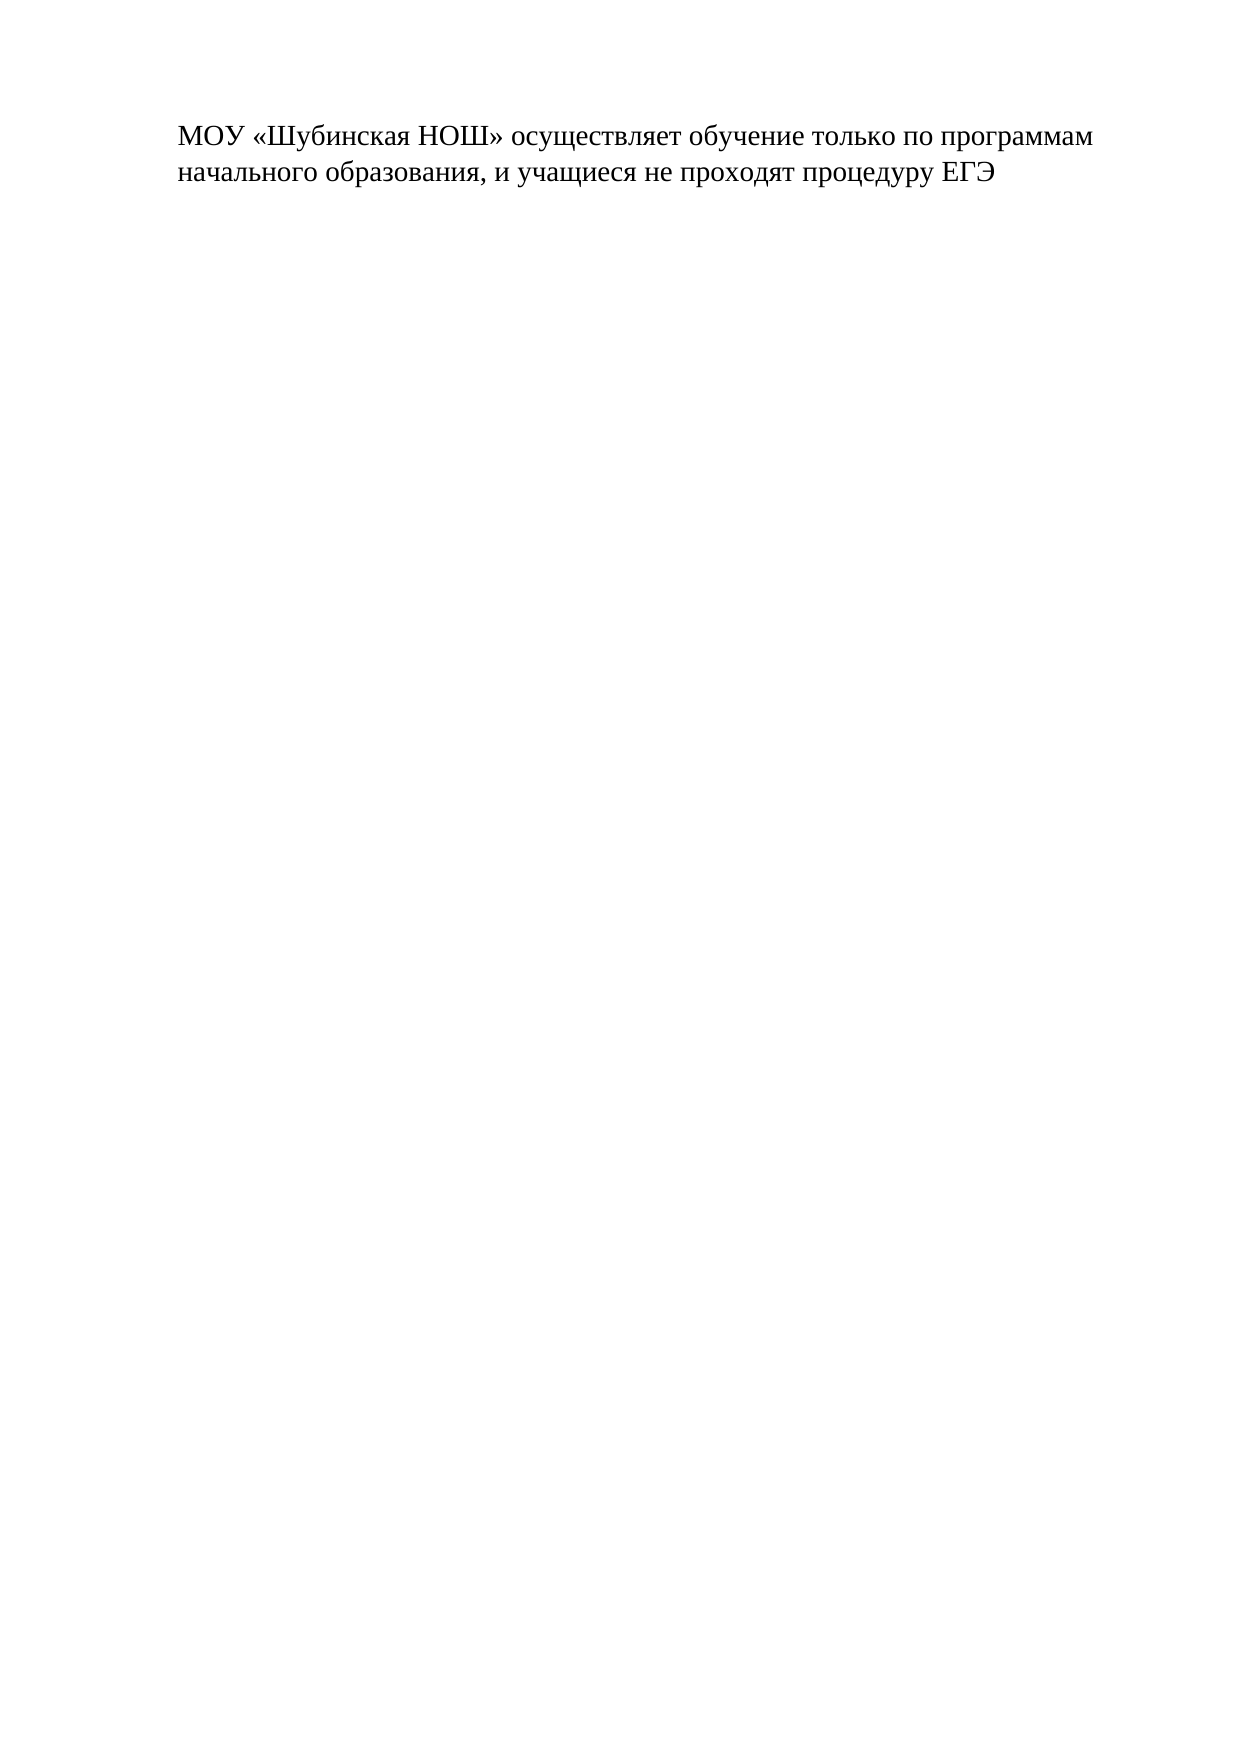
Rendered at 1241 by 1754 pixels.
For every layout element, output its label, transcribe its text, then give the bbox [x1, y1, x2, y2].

text МОУ «Шубинская НОШ» осуществляет обучение только по программам начального образования, и учащиеся не проходят процедуру ЕГЭ [177, 118, 1152, 188]
